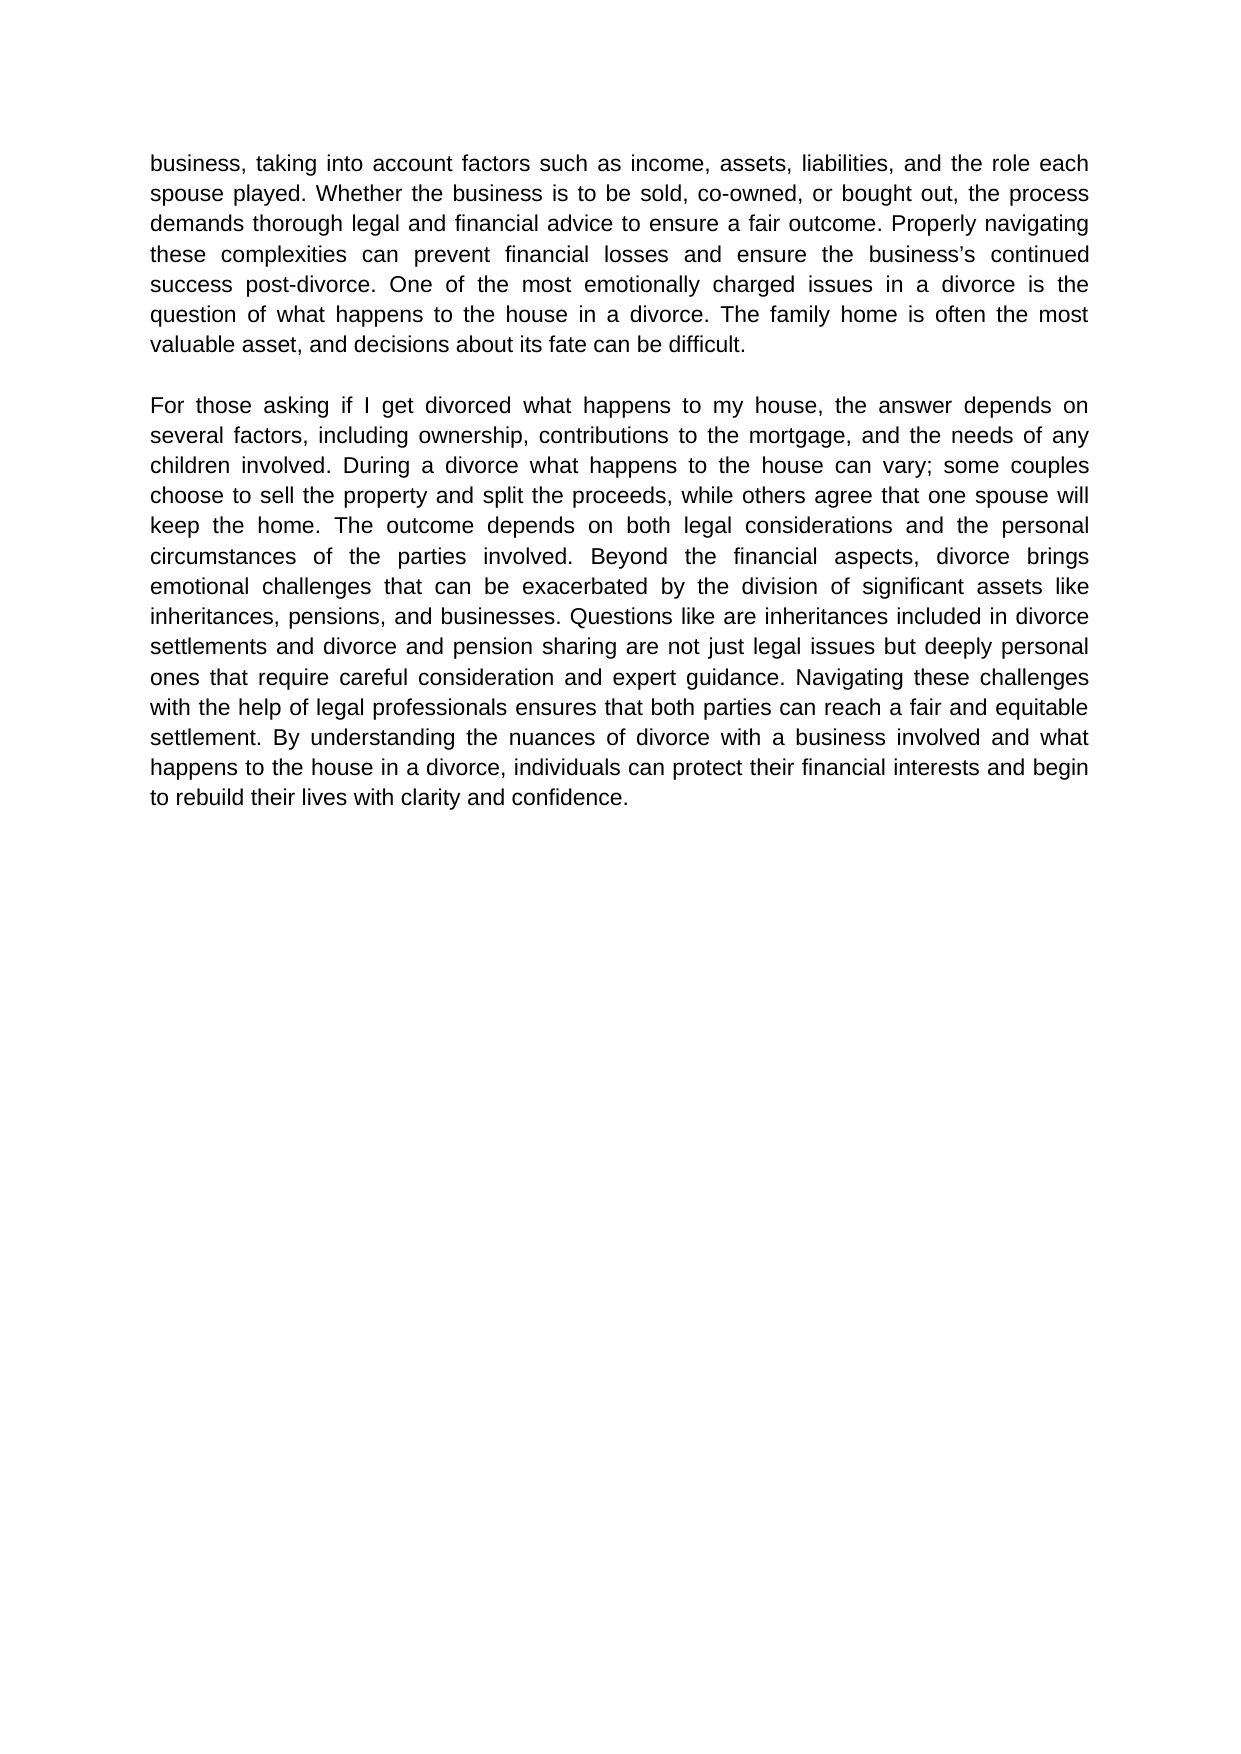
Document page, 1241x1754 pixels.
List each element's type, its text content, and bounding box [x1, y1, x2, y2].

text For those asking if I get divorced what happens to my house, the answer depends on several factors, including ownership, contributions to the mortgage, and the needs of any children involved. During a divorce what happens to the house can vary; some couples choose to sell the property and split the proceeds, while others agree that one spouse will keep the home. The outcome depends on both legal considerations and the personal circumstances of the parties involved. Beyond the financial aspects, divorce brings emotional challenges that can be exacerbated by the division of significant assets like inheritances, pensions, and businesses. Questions like are inheritances included in divorce settlements and divorce and pension sharing are not just legal issues but deeply personal ones that require careful consideration and expert guidance. Navigating these challenges with the help of legal professionals ensures that both parties can reach a fair and equitable settlement. By understanding the nuances of divorce with a business involved and what happens to the house in a divorce, individuals can protect their financial interests and begin to rebuild their lives with clarity and confidence. [150, 392, 1090, 811]
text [150, 150, 1090, 358]
